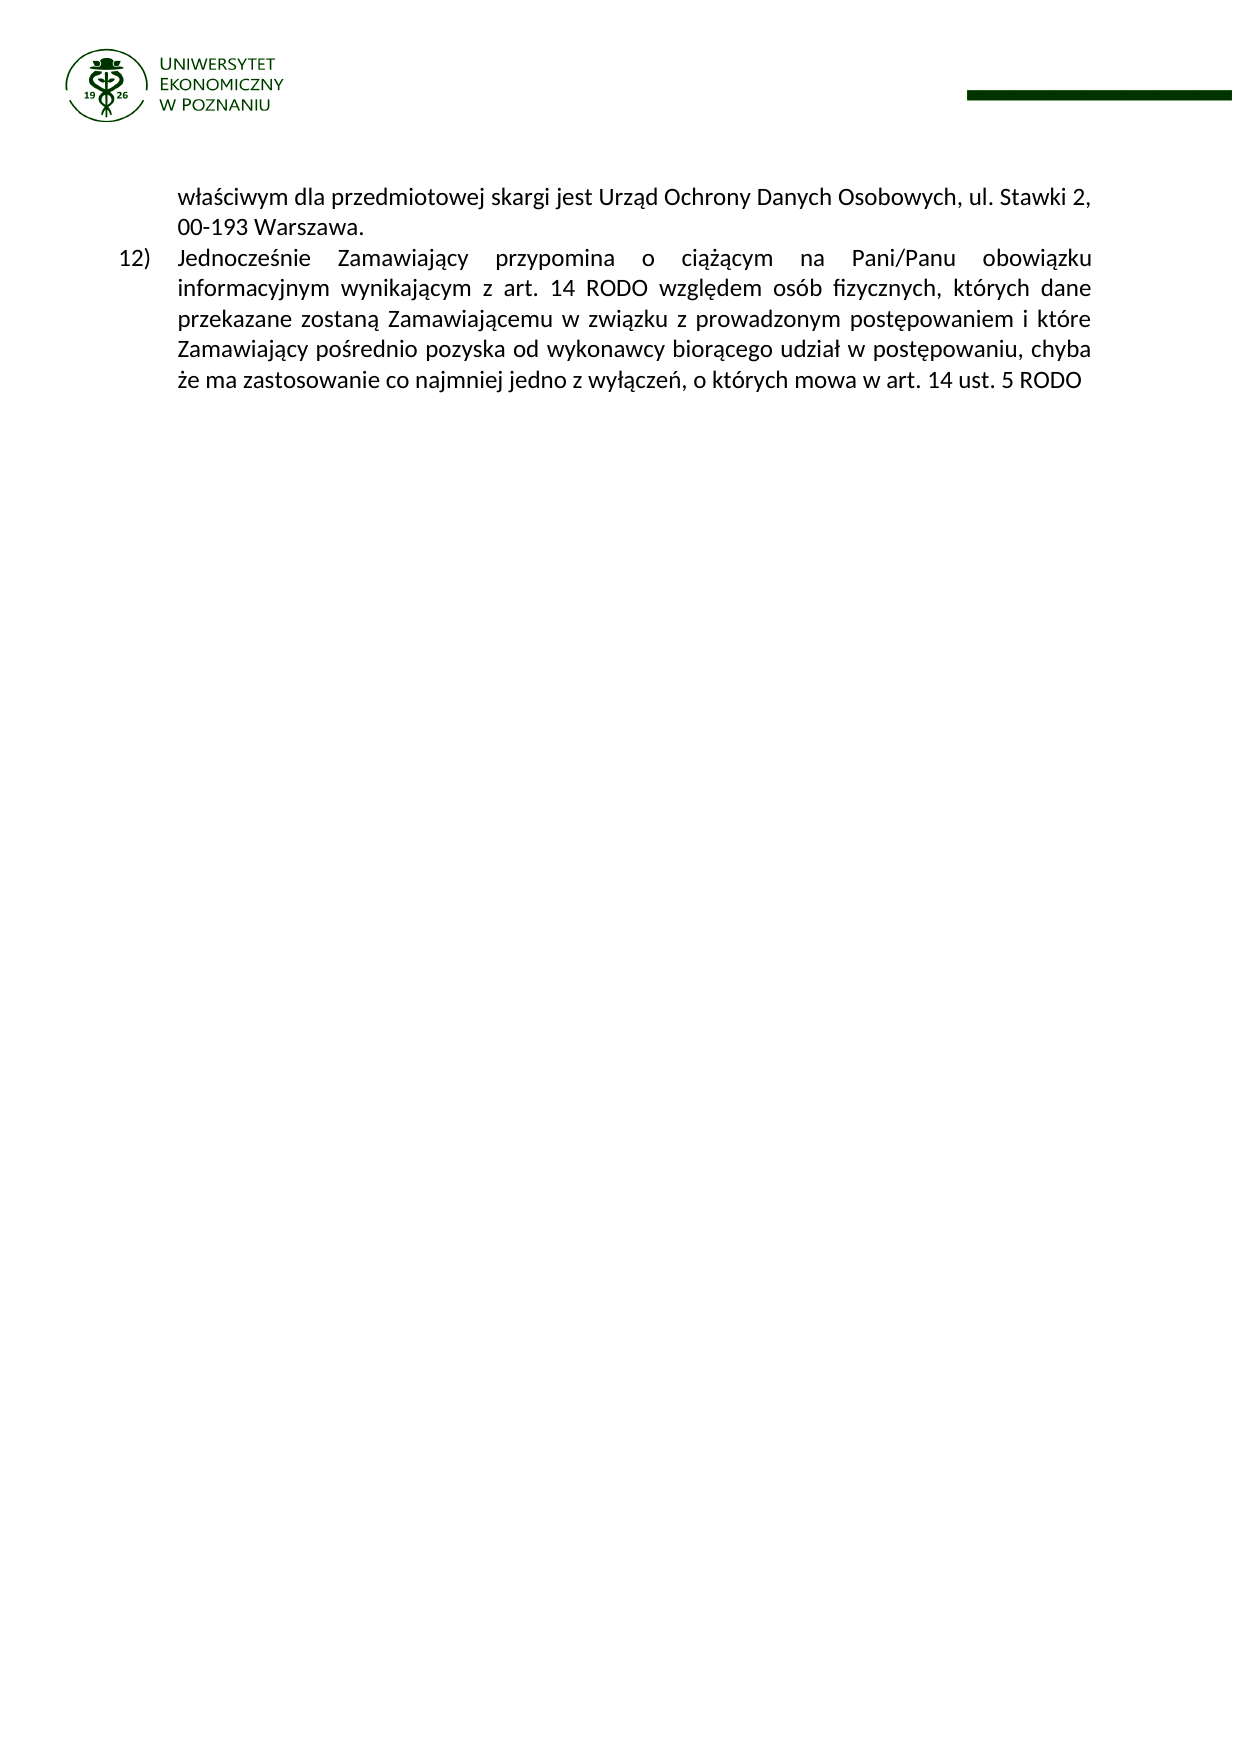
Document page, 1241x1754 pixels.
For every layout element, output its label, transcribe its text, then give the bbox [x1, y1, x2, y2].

picture [6, 3, 1232, 218]
list Jednocześnie Zamawiający przypomina o ciążącym na Pani/Panu obowiązku informacyjnym wynikającym z art. 14 RODO względem osób fizycznych, których dane przekazane zostaną Zamawiającemu w związku z prowadzonym postępowaniem i które Zamawiający pośrednio pozyska od wykonawcy biorącego udział w postępowaniu, chyba że ma zastosowanie co najmniej jedno z wyłączeń, o których mowa w art. 14 ust. 5 RODO [118, 242, 1093, 394]
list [118, 181, 1093, 242]
